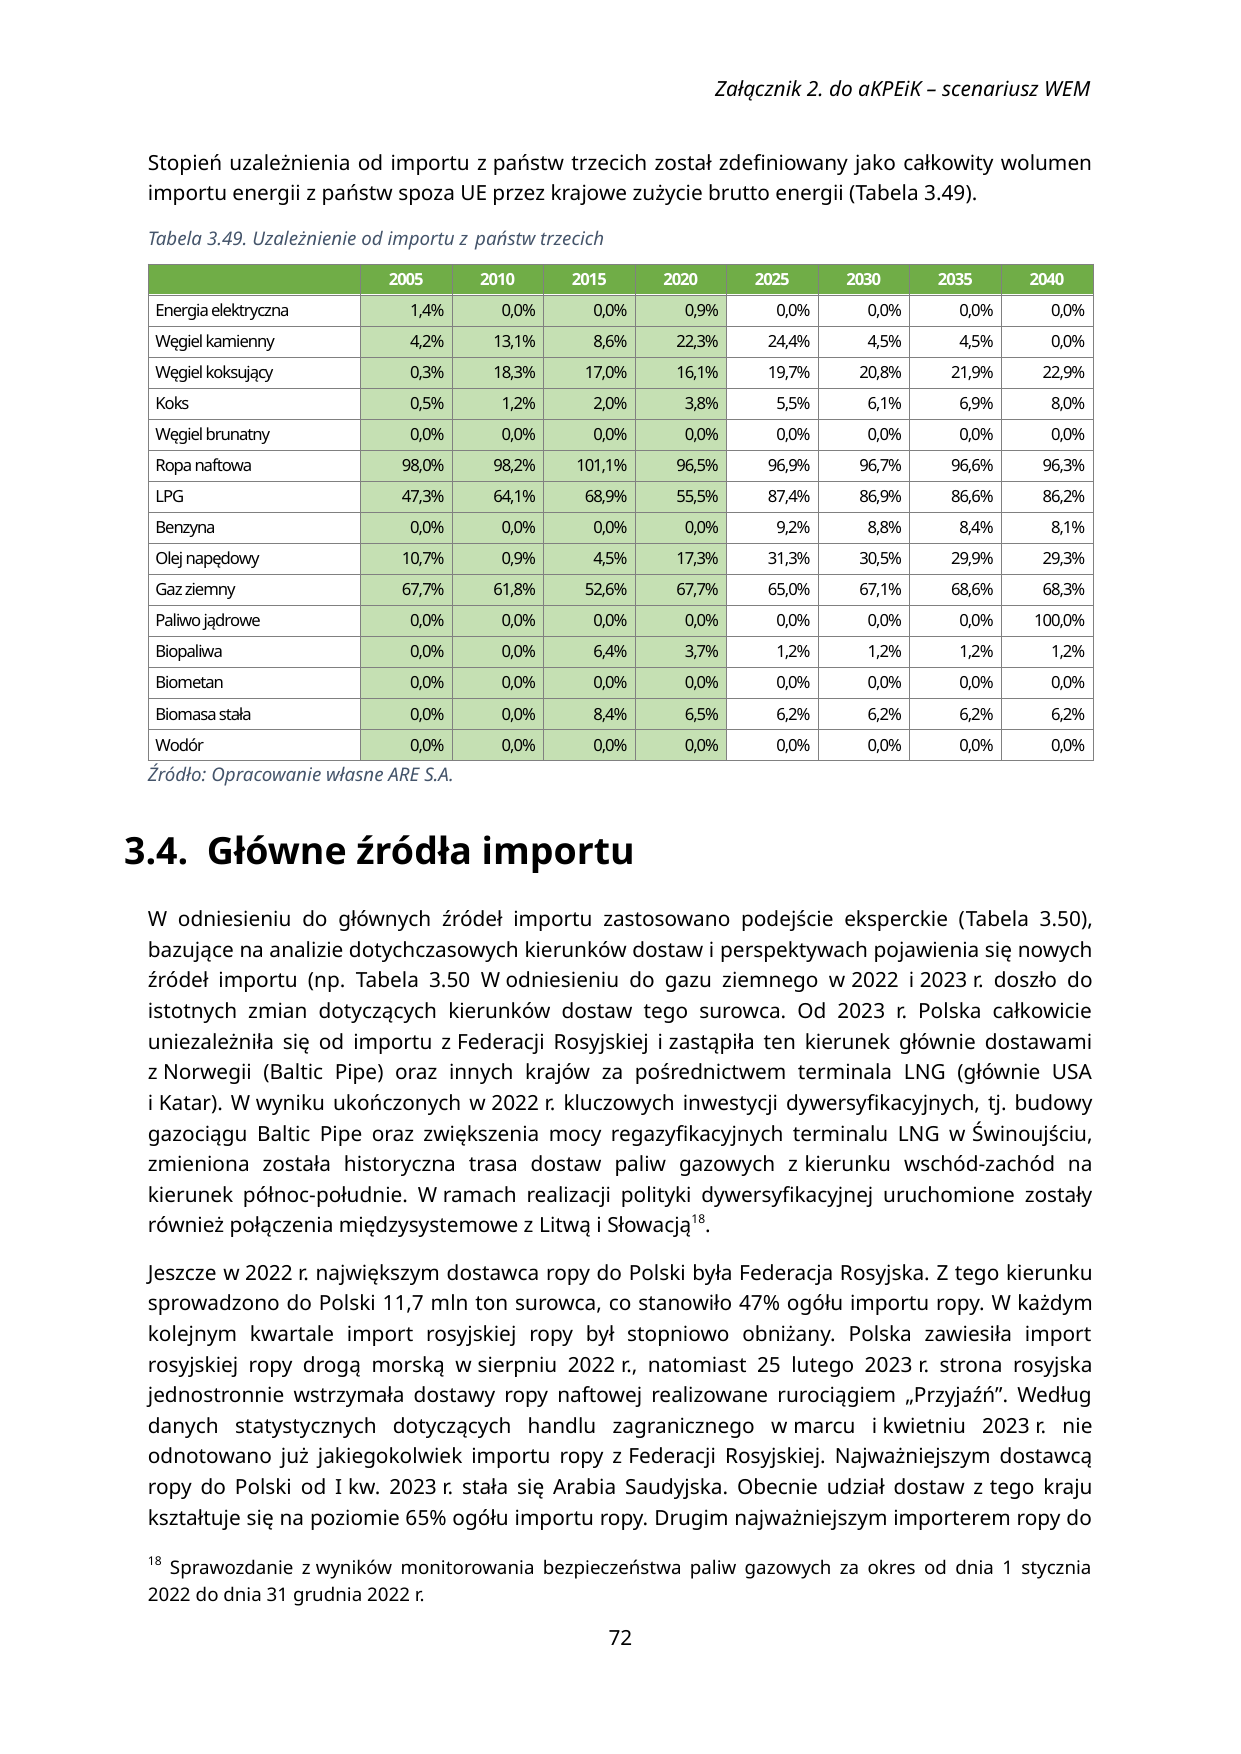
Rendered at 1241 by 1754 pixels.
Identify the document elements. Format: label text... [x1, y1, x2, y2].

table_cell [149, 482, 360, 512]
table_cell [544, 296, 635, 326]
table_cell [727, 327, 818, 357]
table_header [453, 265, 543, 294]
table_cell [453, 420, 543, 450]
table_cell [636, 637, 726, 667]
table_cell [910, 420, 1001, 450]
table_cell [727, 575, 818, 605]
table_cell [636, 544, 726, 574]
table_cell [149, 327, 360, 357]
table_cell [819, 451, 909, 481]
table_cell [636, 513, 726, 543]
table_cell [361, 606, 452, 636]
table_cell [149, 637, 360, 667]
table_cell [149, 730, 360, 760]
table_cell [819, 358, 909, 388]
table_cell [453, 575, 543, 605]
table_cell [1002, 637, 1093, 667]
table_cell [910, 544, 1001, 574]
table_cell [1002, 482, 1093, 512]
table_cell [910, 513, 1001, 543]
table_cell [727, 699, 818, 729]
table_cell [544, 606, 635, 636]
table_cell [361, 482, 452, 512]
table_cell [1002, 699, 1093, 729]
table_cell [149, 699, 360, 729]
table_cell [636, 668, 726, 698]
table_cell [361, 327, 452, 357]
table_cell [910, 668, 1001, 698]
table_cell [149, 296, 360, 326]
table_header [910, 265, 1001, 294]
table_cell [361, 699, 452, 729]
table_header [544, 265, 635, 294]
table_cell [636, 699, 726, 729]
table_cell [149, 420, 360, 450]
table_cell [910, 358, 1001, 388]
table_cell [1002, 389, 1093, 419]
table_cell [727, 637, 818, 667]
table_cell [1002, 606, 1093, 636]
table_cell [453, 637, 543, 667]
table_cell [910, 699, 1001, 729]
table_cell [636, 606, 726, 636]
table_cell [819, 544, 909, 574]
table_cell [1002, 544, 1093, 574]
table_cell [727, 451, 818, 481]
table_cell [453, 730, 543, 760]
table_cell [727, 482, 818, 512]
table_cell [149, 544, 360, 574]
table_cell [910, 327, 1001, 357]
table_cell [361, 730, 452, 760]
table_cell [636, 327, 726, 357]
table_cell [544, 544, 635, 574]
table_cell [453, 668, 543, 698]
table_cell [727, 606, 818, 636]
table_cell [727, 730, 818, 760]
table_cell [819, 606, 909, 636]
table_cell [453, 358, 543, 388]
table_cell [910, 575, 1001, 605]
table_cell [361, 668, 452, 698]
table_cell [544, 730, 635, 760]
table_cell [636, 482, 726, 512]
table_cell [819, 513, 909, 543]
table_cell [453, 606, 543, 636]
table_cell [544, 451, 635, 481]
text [148, 1258, 1093, 1531]
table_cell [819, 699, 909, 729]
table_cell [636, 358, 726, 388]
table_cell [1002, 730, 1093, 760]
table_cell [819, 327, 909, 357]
subtitle Główne źródła importu [124, 824, 1093, 875]
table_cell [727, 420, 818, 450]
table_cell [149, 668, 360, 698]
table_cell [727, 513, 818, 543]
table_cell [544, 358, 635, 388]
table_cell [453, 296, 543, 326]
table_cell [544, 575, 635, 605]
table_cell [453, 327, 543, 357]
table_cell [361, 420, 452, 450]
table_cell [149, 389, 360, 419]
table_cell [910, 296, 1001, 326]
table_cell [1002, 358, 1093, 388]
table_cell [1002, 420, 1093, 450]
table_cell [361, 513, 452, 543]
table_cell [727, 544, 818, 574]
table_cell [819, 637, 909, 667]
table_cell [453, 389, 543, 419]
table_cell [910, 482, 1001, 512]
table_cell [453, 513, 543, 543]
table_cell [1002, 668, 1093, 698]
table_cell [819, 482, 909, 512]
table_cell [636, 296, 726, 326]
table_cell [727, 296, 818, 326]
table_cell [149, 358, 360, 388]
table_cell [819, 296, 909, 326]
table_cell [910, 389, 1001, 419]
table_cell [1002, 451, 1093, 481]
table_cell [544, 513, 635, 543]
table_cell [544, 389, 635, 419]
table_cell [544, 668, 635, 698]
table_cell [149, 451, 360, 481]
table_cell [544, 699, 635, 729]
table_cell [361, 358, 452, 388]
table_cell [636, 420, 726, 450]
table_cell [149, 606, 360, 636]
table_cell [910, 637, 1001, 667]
text Źródło: Opracowanie własne ARE S.A. [148, 761, 1093, 787]
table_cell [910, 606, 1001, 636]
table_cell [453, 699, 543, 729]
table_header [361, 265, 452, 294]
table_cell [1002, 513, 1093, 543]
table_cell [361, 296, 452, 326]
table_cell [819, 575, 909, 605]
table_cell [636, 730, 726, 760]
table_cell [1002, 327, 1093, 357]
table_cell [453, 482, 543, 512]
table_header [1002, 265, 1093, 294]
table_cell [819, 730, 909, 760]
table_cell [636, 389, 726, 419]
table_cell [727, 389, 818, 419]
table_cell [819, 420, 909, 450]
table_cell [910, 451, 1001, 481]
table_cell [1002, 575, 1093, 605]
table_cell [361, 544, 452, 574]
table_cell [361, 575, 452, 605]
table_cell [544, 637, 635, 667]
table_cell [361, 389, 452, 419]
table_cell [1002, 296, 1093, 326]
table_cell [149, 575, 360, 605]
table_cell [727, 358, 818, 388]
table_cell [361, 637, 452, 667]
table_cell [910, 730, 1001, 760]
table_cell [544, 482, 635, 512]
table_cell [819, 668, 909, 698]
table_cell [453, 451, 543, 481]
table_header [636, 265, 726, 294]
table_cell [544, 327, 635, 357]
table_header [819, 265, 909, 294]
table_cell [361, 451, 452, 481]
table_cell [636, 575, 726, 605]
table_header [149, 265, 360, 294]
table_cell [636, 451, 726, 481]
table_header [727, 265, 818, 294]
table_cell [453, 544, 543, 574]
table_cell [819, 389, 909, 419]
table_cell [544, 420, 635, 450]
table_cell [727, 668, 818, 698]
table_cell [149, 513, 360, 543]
